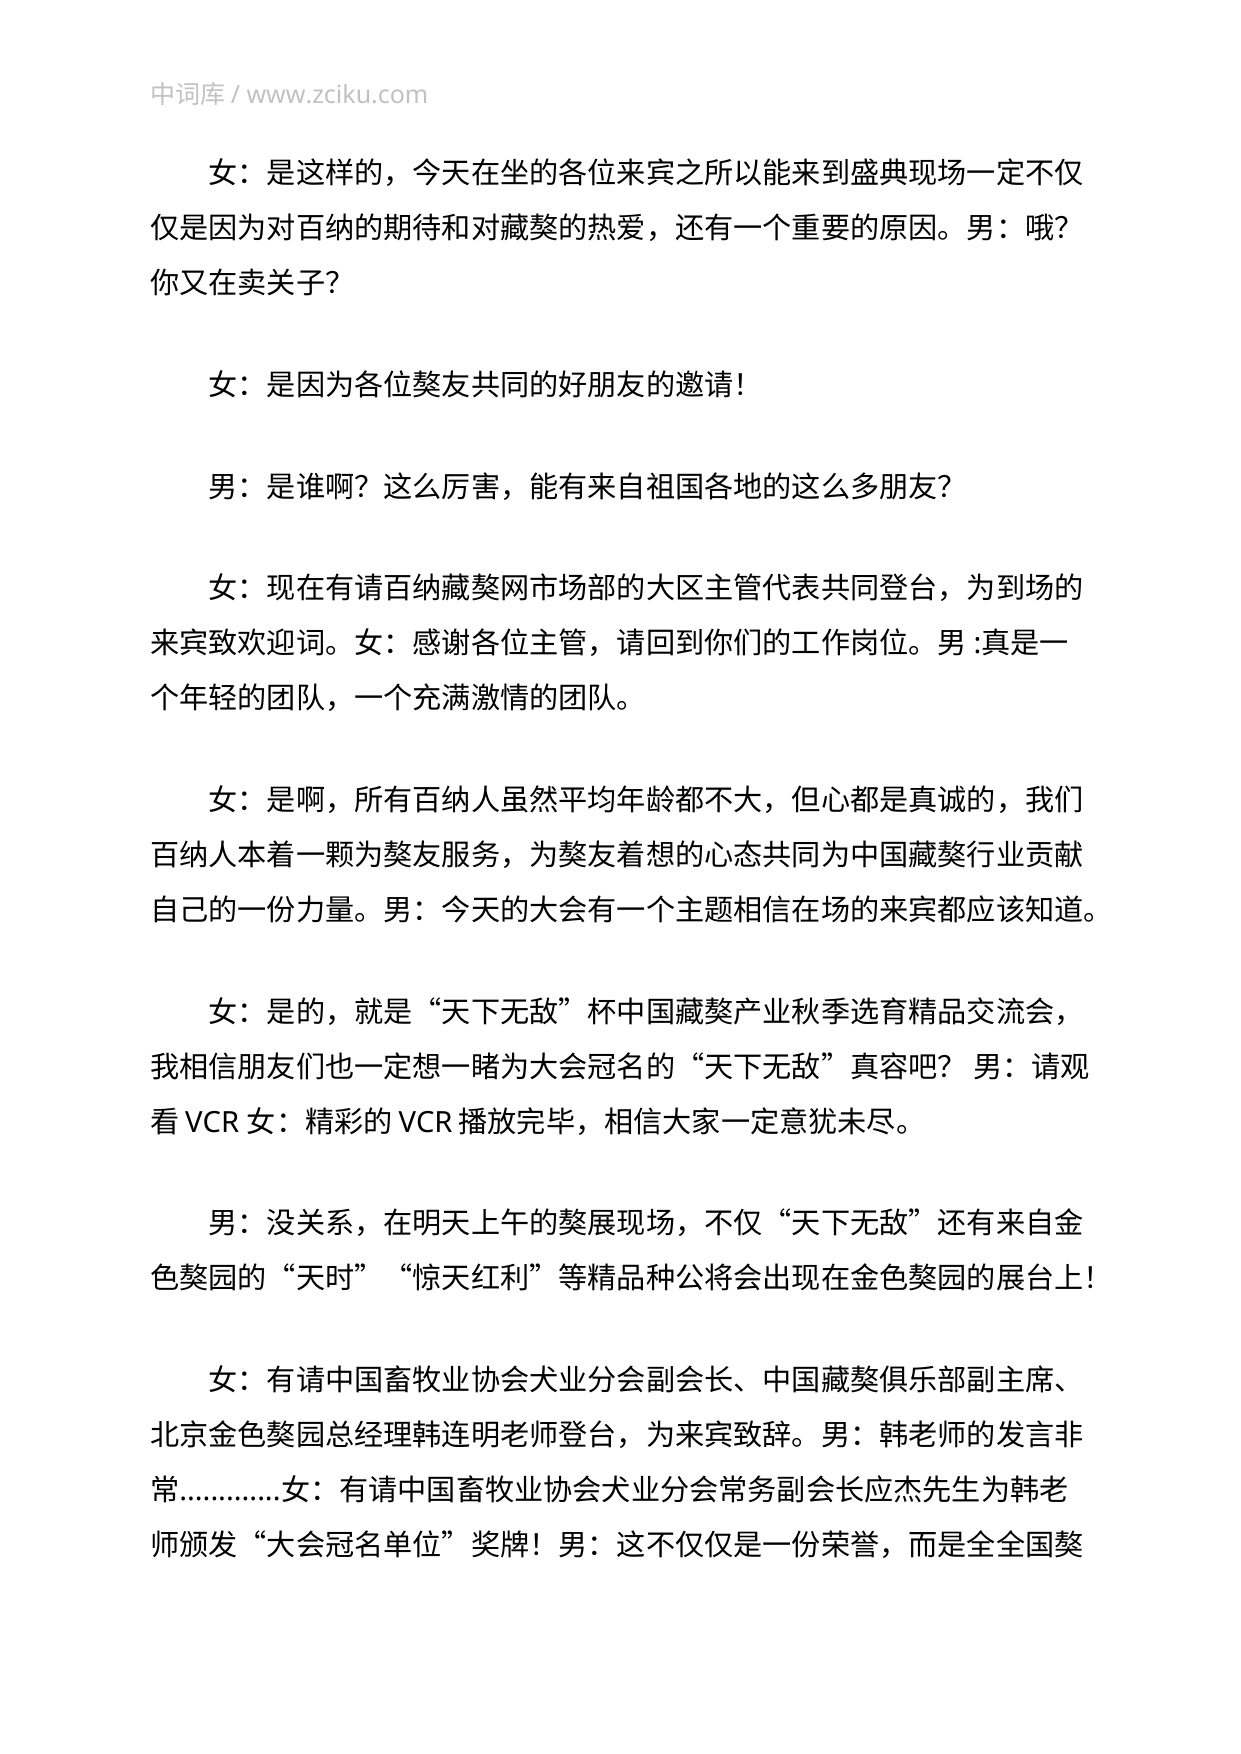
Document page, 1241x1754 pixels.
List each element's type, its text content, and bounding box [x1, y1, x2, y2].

text 女：是这样的，今天在坐的各位来宾之所以能来到盛典现场一定不仅仅是因为对百纳的期待和对藏獒的热爱，还有一个重要的原因。男：哦？你又在卖关子？ [150, 150, 1090, 302]
text 女：现在有请百纳藏獒网市场部的大区主管代表共同登台，为到场的来宾致欢迎词。女：感谢各位主管，请回到你们的工作岗位。男 :真是一个年轻的团队，一个充满激情的团队。 [150, 565, 1090, 717]
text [150, 1357, 1090, 1564]
text 男：没关系，在明天上午的獒展现场，不仅“天下无敌”还有来自金色獒园的“天时”“惊天红利”等精品种公将会出现在金色獒园的展台上！ [150, 1200, 1090, 1297]
text 女：是的，就是“天下无敌”杯中国藏獒产业秋季选育精品交流会，我相信朋友们也一定想一睹为大会冠名的“天下无敌”真容吧？ 男：请观看VCR 女：精彩的VCR播放完毕，相信大家一定意犹未尽。 [150, 988, 1090, 1141]
text 女：是啊，所有百纳人虽然平均年龄都不大，但心都是真诚的，我们百纳人本着一颗为獒友服务，为獒友着想的心态共同为中国藏獒行业贡献自己的一份力量。男：今天的大会有一个主题相信在场的来宾都应该知道。 [150, 777, 1090, 929]
text 男：是谁啊？这么厉害，能有来自祖国各地的这么多朋友？ [150, 463, 1090, 506]
text 女：是因为各位獒友共同的好朋友的邀请！ [150, 362, 1090, 404]
